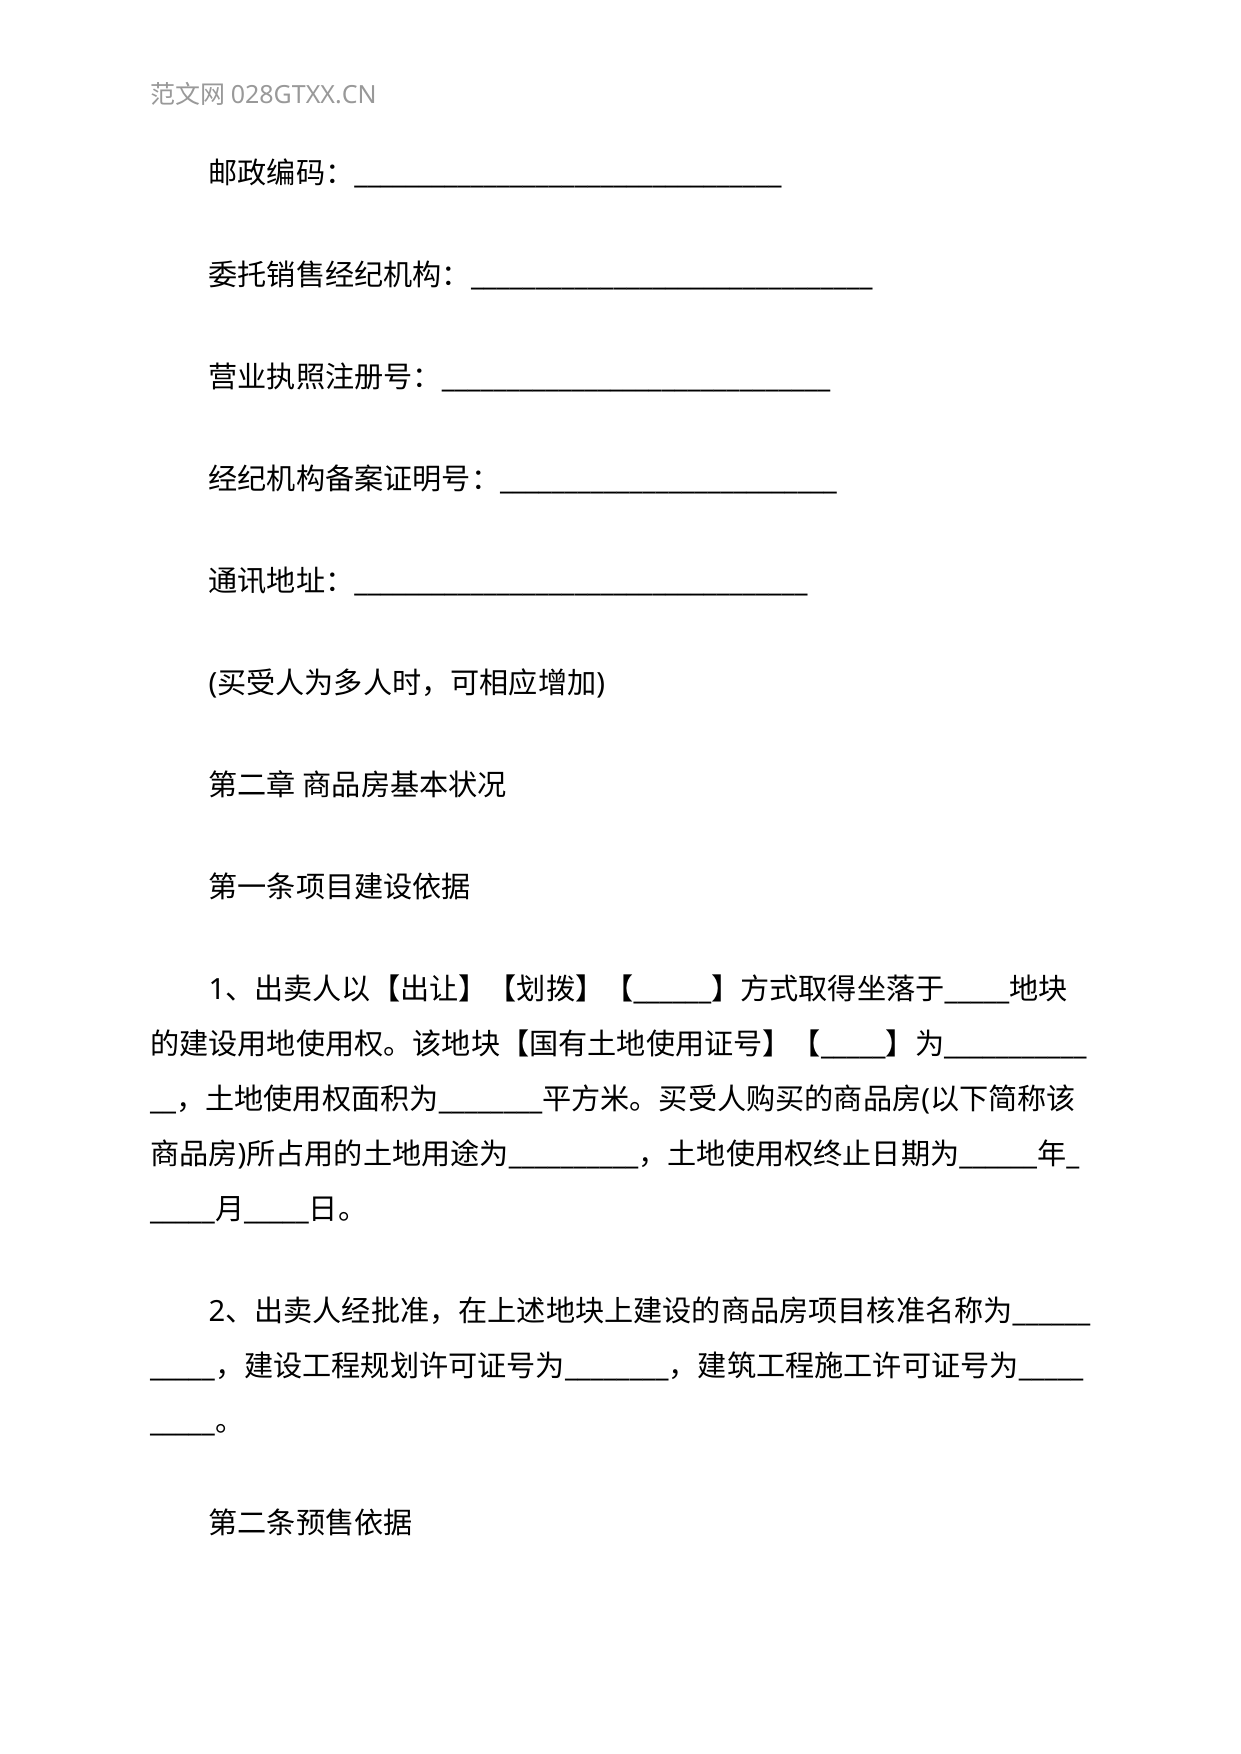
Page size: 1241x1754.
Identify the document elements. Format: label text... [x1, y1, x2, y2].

text 通讯地址：___________________________________ [150, 558, 1090, 600]
text 委托销售经纪机构：_______________________________ [150, 252, 1090, 294]
text 经纪机构备案证明号：__________________________ [150, 456, 1090, 498]
text 1、出卖人以【出让】【划拨】【______】方式取得坐落于_____地块的建设用地使用权。该地块【国有土地使用证号】【_____】为_____________，土地使用权面积为________平方米。买受人购买的商品房(以下简称该商品房)所占用的土地用途为__________，土地使用权终止日期为______年______月_____日。 [150, 965, 1090, 1228]
text 营业执照注册号：______________________________ [150, 354, 1090, 396]
text (买受人为多人时，可相应增加) [150, 660, 1090, 702]
text 第二章 商品房基本状况 [150, 762, 1090, 804]
text 邮政编码：_________________________________ [150, 150, 1090, 192]
text 第二条预售依据 [150, 1499, 1090, 1542]
text 第一条项目建设依据 [150, 864, 1090, 906]
text 2、出卖人经批准，在上述地块上建设的商品房项目核准名称为___________，建设工程规划许可证号为________，建筑工程施工许可证号为__________。 [150, 1287, 1090, 1440]
